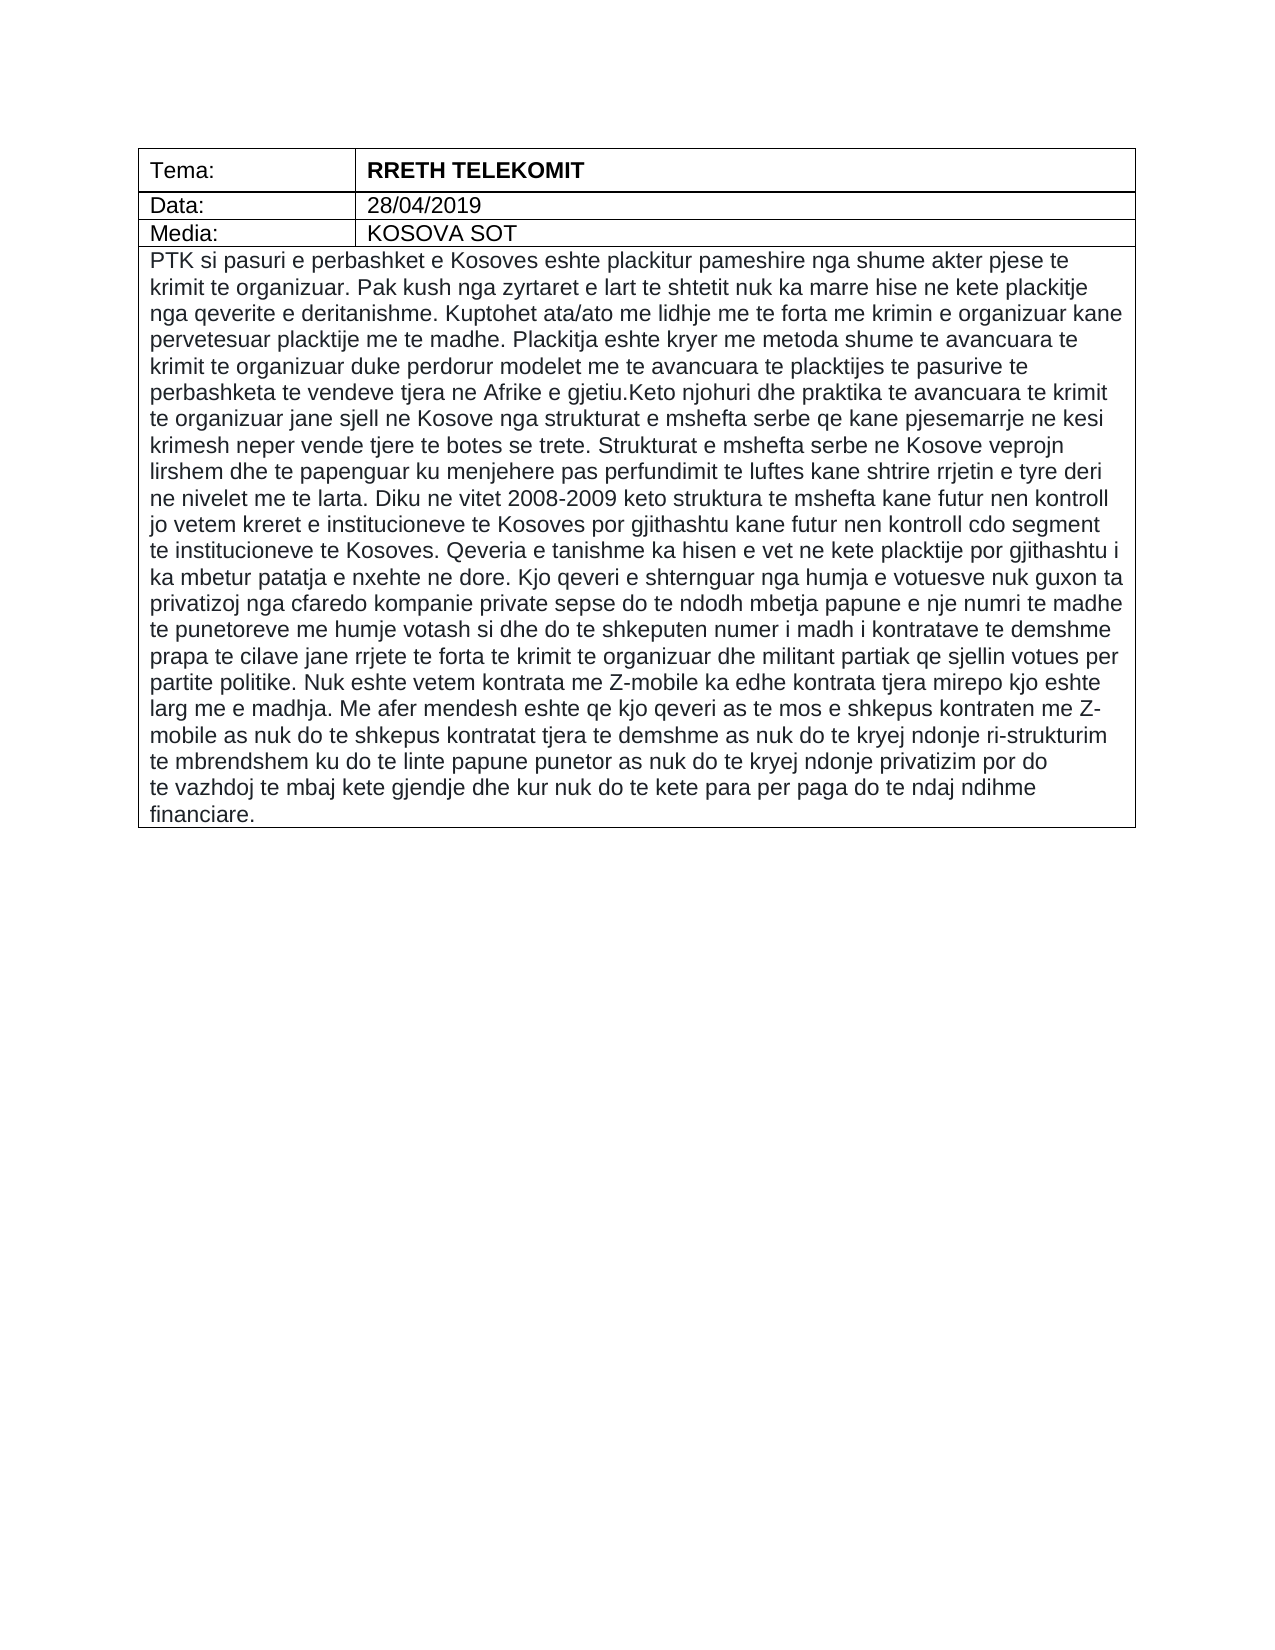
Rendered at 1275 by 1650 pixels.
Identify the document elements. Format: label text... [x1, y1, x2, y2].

table_header RRETH TELEKOMIT [356, 149, 1135, 191]
table_header Tema: [139, 149, 355, 191]
table_cell 28/04/2019 [356, 193, 1135, 219]
table_cell KOSOVA SOT [356, 220, 1135, 246]
table_cell Data: [139, 193, 355, 219]
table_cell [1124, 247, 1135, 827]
table_cell Media: [139, 220, 355, 246]
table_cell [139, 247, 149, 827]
